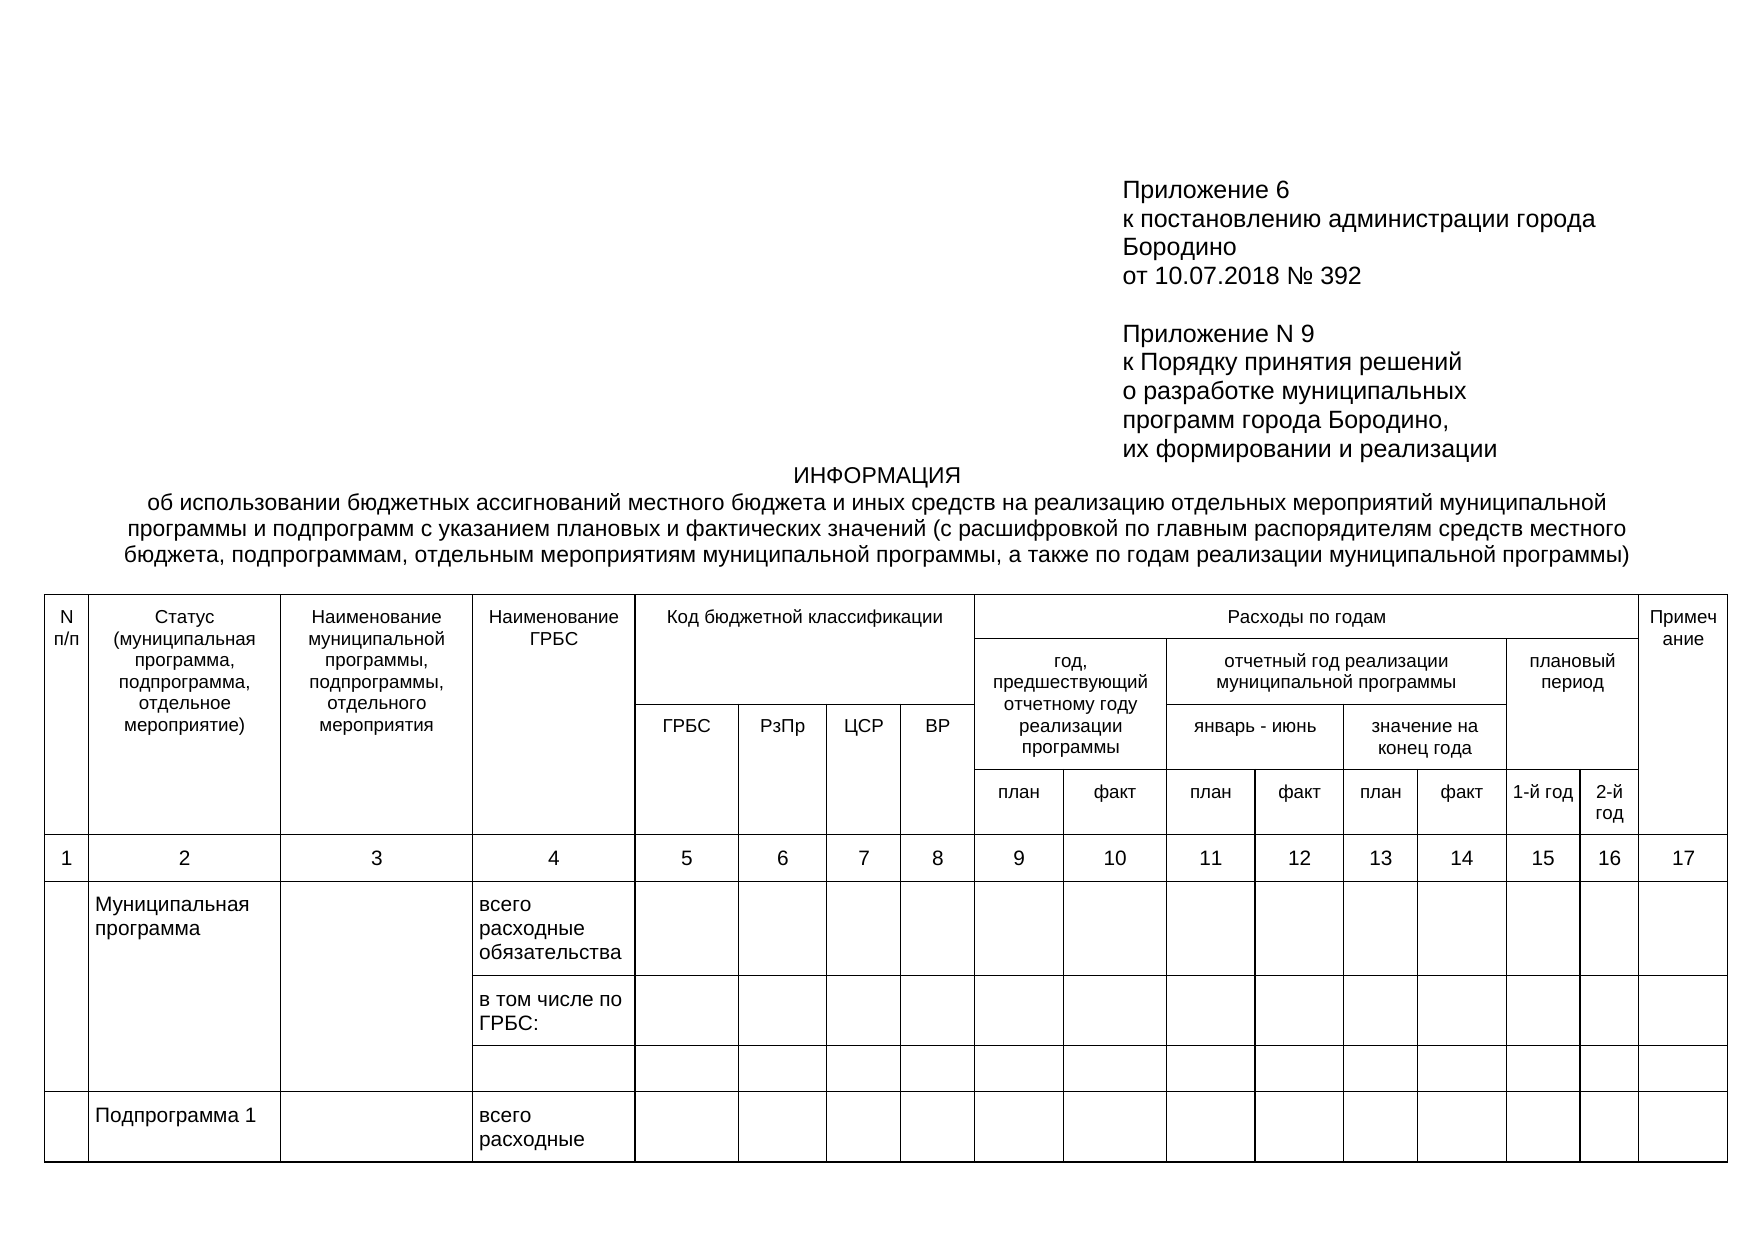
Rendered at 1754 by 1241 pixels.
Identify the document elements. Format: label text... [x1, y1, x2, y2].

table_cell [45, 1092, 88, 1161]
table_header Наименование ГРБС [473, 595, 634, 834]
table_cell [901, 1046, 974, 1091]
text о разработке муниципальных [1122, 376, 1636, 405]
table_cell [1418, 1046, 1506, 1091]
table_cell [1581, 976, 1638, 1045]
table_cell ЦСР [827, 705, 900, 834]
table_cell 2 [89, 835, 280, 881]
table_cell [1344, 1092, 1417, 1161]
table_cell [901, 976, 974, 1045]
table_cell [1064, 882, 1166, 975]
table_cell [1639, 1046, 1727, 1091]
table_cell [1639, 976, 1727, 1045]
table_cell [1418, 882, 1506, 975]
table_cell [636, 976, 738, 1045]
table_cell [1344, 976, 1417, 1045]
table_cell 3 [281, 835, 472, 881]
table_cell [827, 976, 900, 1045]
table_cell [739, 1092, 826, 1161]
table_cell [1256, 1046, 1343, 1091]
table_header Код бюджетной классификации [636, 595, 974, 703]
table_cell [1256, 976, 1343, 1045]
table_cell [975, 1092, 1063, 1161]
text к Порядку принятия решений [1122, 347, 1636, 376]
table_cell Муниципальная программа [89, 882, 280, 1091]
table_cell [1418, 1092, 1506, 1161]
table_cell 7 [827, 835, 900, 881]
table_cell факт [1256, 770, 1343, 834]
text об использовании бюджетных ассигнований местного бюджета и иных средств на реализацию отдельных мероприятий муниципальной программы и подпрограмм с указанием плановых и фактических значений (с расшифровкой по главным распорядителям средств местного бюджета, подпрограммам, отдельным мероприятиям муниципальной программы, а также по годам реализации муниципальной программы) [118, 489, 1636, 568]
table_cell план [975, 770, 1063, 834]
table_header Статус (муниципальная программа, подпрограмма, отдельное мероприятие) [89, 595, 280, 834]
table_header Расходы по годам [975, 595, 1638, 638]
table_cell [827, 882, 900, 975]
table_cell 14 [1418, 835, 1506, 881]
table_cell [1418, 976, 1506, 1045]
table_header Примечание [1639, 595, 1727, 834]
text ИНФОРМАЦИЯ [118, 462, 1636, 489]
table_cell [1639, 1092, 1727, 1161]
table_cell [1581, 882, 1638, 975]
table_cell РзПр [739, 705, 826, 834]
table_cell [901, 882, 974, 975]
table_cell [975, 976, 1063, 1045]
text программ города Бородино, [1122, 405, 1636, 434]
table_cell 16 [1581, 835, 1638, 881]
table_cell ГРБС [636, 705, 738, 834]
table_cell [1256, 882, 1343, 975]
table_cell факт [1418, 770, 1506, 834]
table_cell отчетный год реализации муниципальной программы [1167, 639, 1506, 703]
table_cell январь - июнь [1167, 705, 1343, 769]
table_cell [739, 976, 826, 1045]
table_cell 5 [636, 835, 738, 881]
table_cell [636, 1046, 738, 1091]
table_cell 13 [1344, 835, 1417, 881]
table_cell [45, 882, 88, 1091]
table_cell 12 [1256, 835, 1343, 881]
table_cell [636, 882, 738, 975]
table_cell [1167, 1092, 1254, 1161]
table_cell всего расходные обязательства [473, 882, 634, 975]
table_cell [901, 1092, 974, 1161]
table_cell [473, 1046, 634, 1091]
table_cell Подпрограмма 1 [89, 1092, 280, 1161]
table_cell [473, 1092, 634, 1161]
table_cell [281, 882, 472, 1091]
table_cell 6 [739, 835, 826, 881]
table_cell в том числе по ГРБС: [473, 976, 634, 1045]
table_header N п/п [45, 595, 88, 834]
table_cell год, предшествующий отчетному году реализации программы [975, 639, 1166, 769]
table_header Наименование муниципальной программы, подпрограммы, отдельного мероприятия [281, 595, 472, 834]
table_cell [1581, 1046, 1638, 1091]
table_cell [739, 882, 826, 975]
table_cell 1 [45, 835, 88, 881]
table_cell 8 [901, 835, 974, 881]
table_cell [1581, 1092, 1638, 1161]
table_cell [1256, 1092, 1343, 1161]
text к постановлению администрации города Бородино [1122, 204, 1636, 261]
table_cell 10 [1064, 835, 1166, 881]
table_cell [1344, 882, 1417, 975]
table_cell 1-й год [1507, 770, 1579, 834]
table_cell факт [1064, 770, 1166, 834]
table_cell [975, 1046, 1063, 1091]
table_cell [281, 1092, 472, 1161]
table_cell [636, 1092, 738, 1161]
table_cell [1507, 1092, 1579, 1161]
table_cell [1507, 976, 1579, 1045]
table_cell 2-й год [1581, 770, 1638, 834]
table_cell 9 [975, 835, 1063, 881]
table_cell [1639, 882, 1727, 975]
table_cell 4 [473, 835, 634, 881]
table_cell 15 [1507, 835, 1579, 881]
text их формировании и реализации [1122, 434, 1636, 462]
table_cell 11 [1167, 835, 1254, 881]
table_cell [1167, 882, 1254, 975]
table_cell [827, 1046, 900, 1091]
table_cell [1064, 976, 1166, 1045]
table_cell [1064, 1092, 1166, 1161]
table_cell [1167, 976, 1254, 1045]
table_cell плановый период [1507, 639, 1638, 769]
table_cell [1507, 882, 1579, 975]
table_cell [975, 882, 1063, 975]
text от 10.07.2018 № 392 [1122, 261, 1636, 290]
text Приложение 6 [1122, 175, 1636, 204]
table_cell ВР [901, 705, 974, 834]
table_cell [827, 1092, 900, 1161]
table_cell [1507, 1046, 1579, 1091]
table_cell [739, 1046, 826, 1091]
table_cell значение на конец года [1344, 705, 1506, 769]
table_cell план [1344, 770, 1417, 834]
table_cell [1344, 1046, 1417, 1091]
table_cell [1064, 1046, 1166, 1091]
table_cell план [1167, 770, 1254, 834]
text Приложение N 9 [1122, 319, 1636, 347]
table_cell [1167, 1046, 1254, 1091]
table_cell 17 [1639, 835, 1727, 881]
